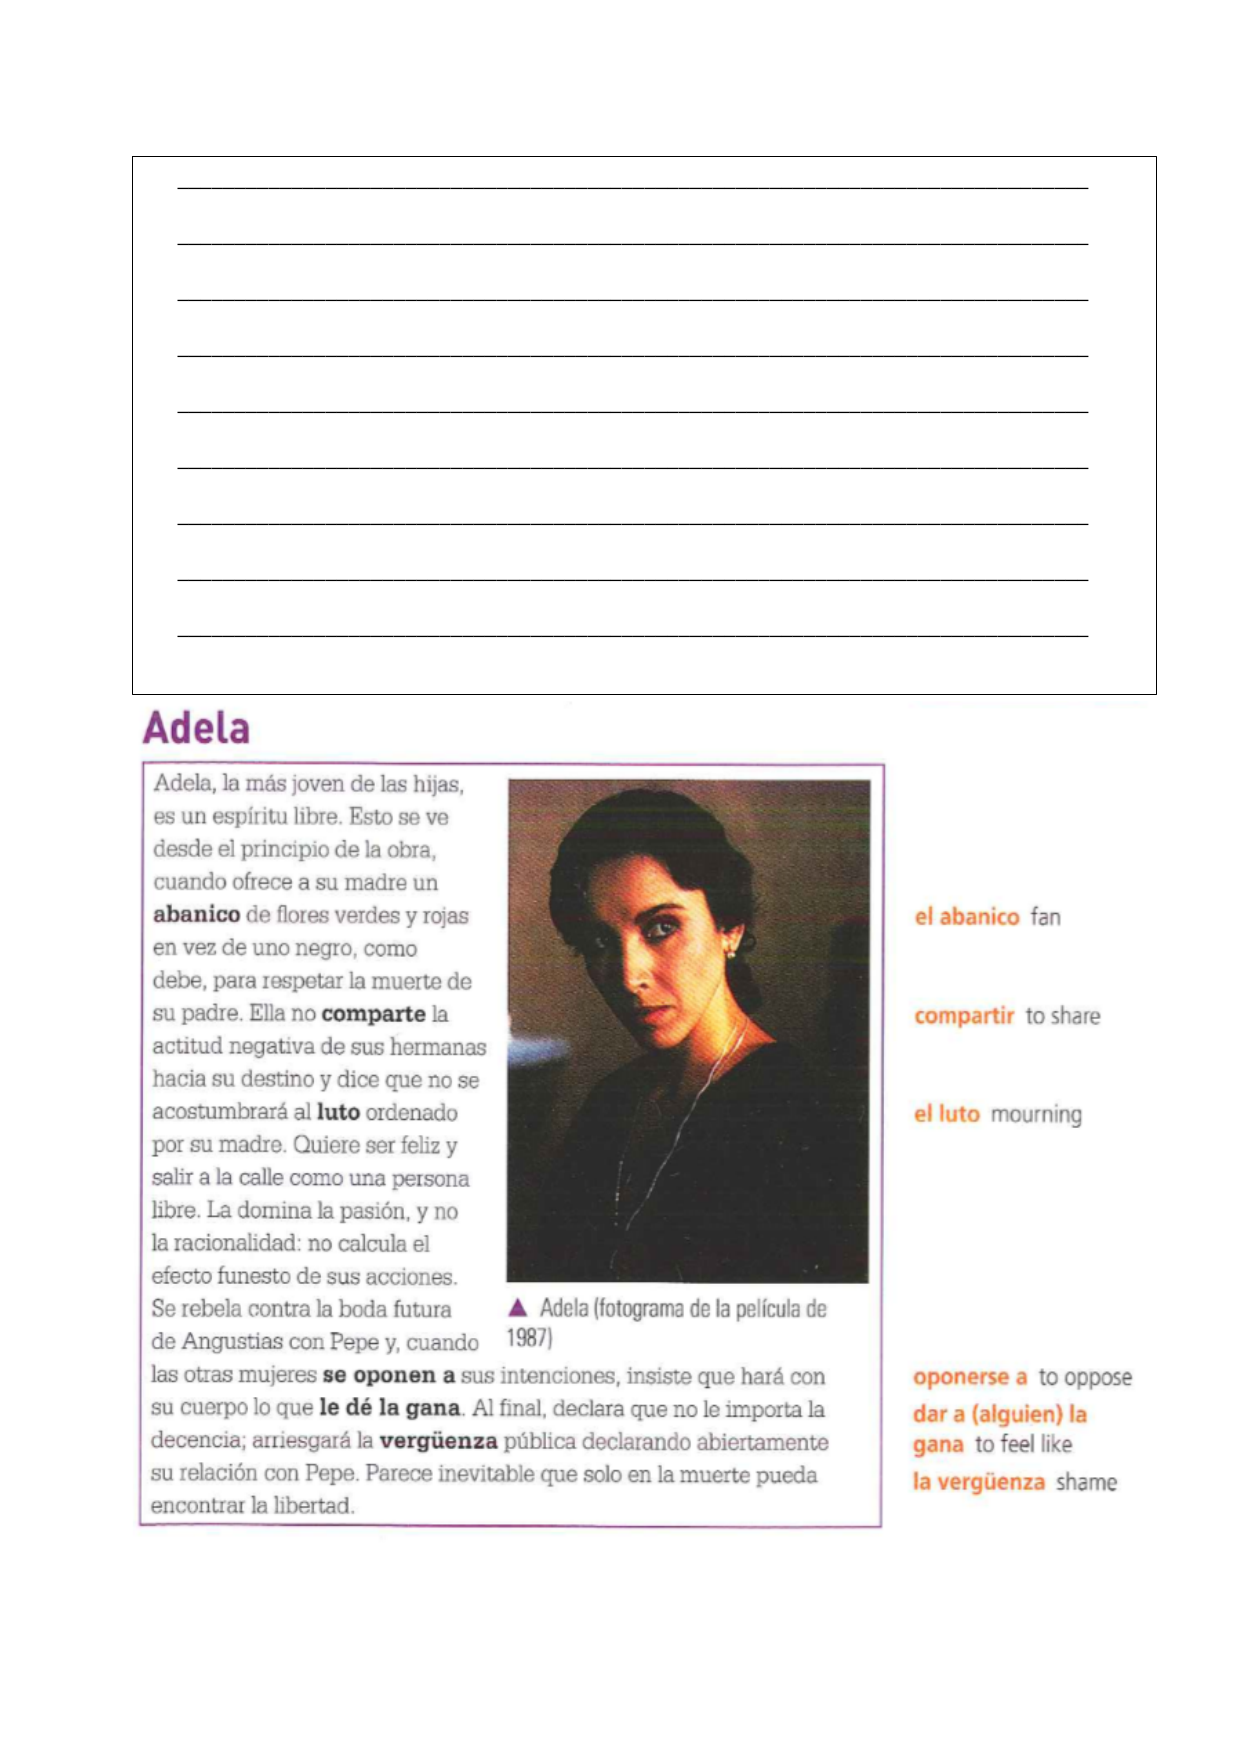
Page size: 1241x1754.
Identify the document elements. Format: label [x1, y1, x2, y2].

picture [132, 701, 1171, 1555]
